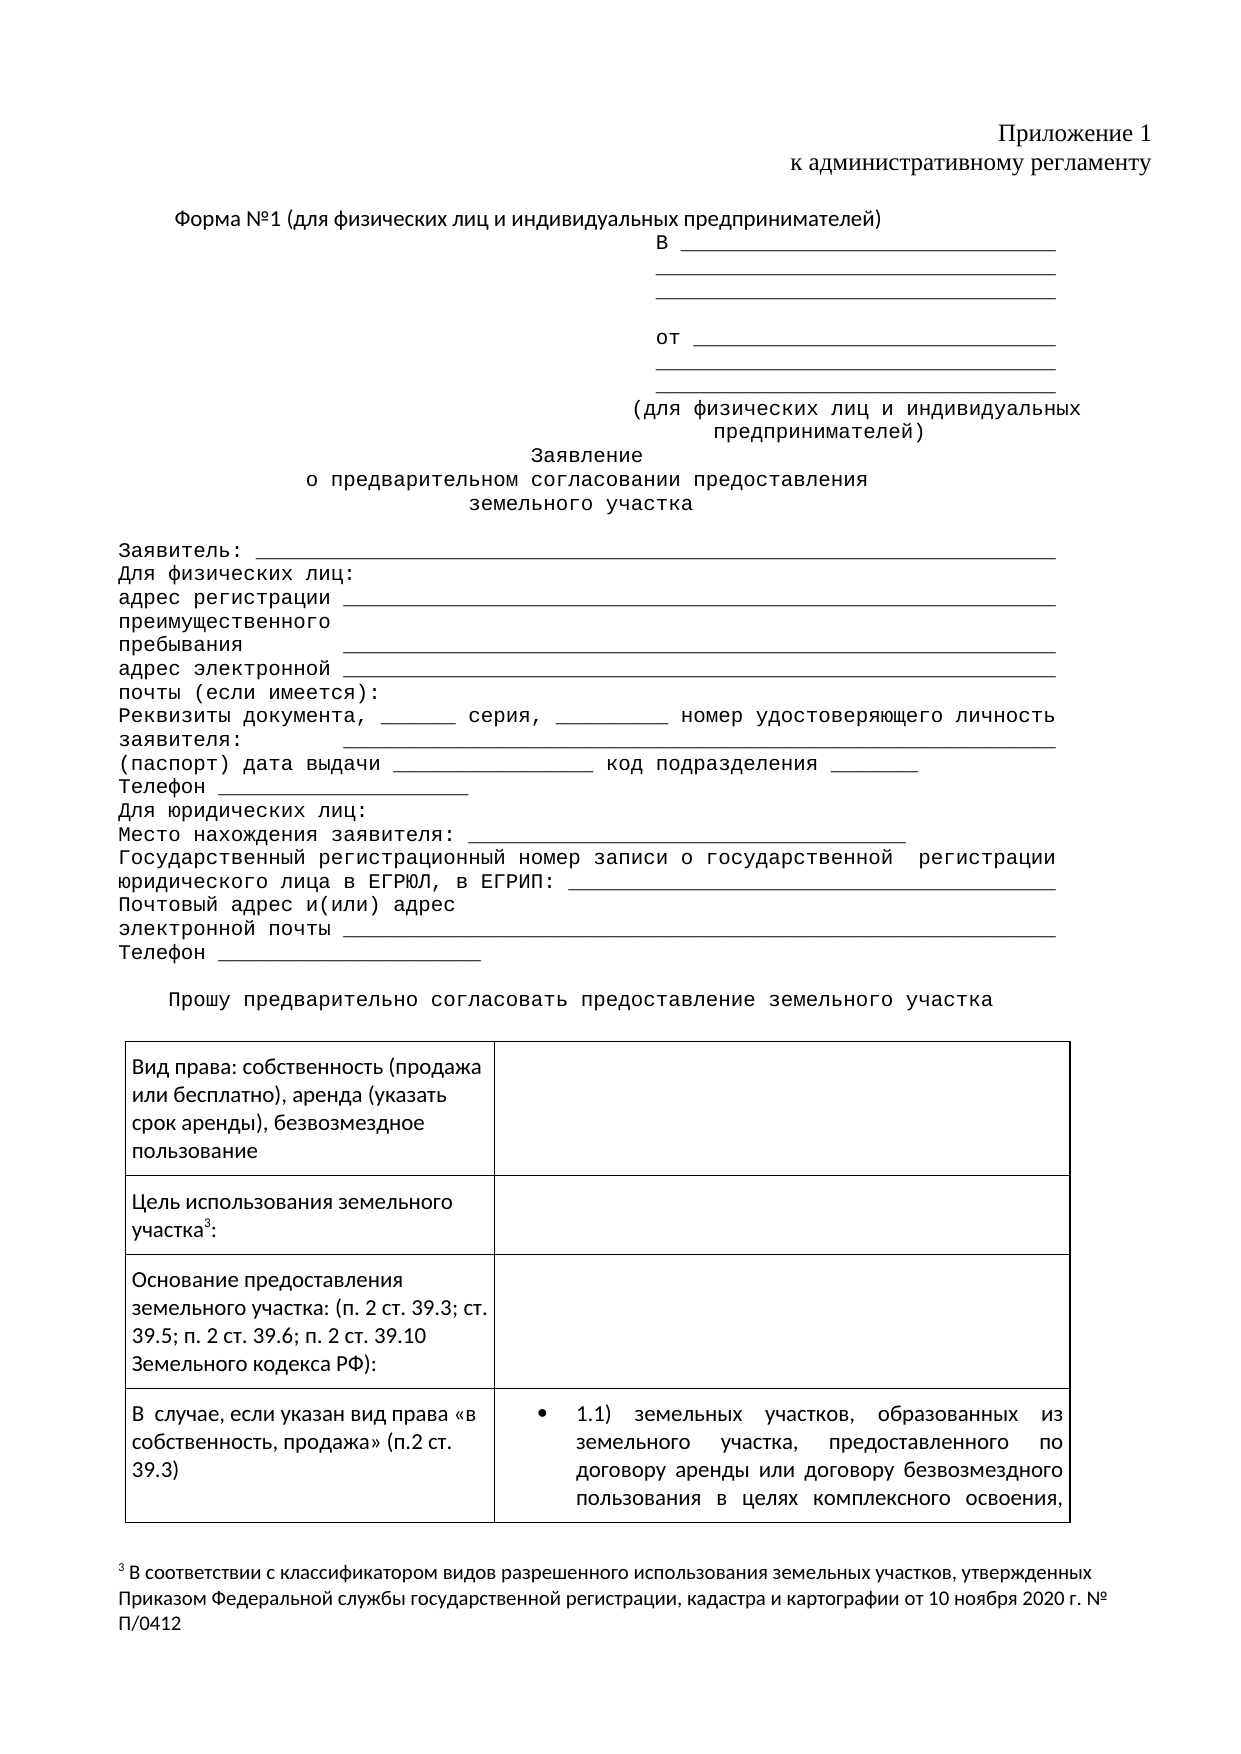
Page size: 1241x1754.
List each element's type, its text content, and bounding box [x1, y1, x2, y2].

text Прошу предварительно согласовать предоставление земельного участка [118, 989, 1152, 1013]
text Телефон _____________________ [118, 942, 1152, 965]
text (для физических лиц и индивидуальных предпринимателей) [487, 398, 1152, 445]
text Место нахождения заявителя: ___________________________________ [118, 823, 1152, 847]
text ________________________________ [118, 374, 1152, 398]
text В ______________________________ [118, 232, 1152, 256]
text Заявление [118, 445, 1152, 469]
text Форма №1 (для физических лиц и индивидуальных предпринимателей) [118, 204, 1152, 232]
text Реквизиты документа, ______ серия, _________ номер удостоверяющего личность [118, 705, 1152, 729]
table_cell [495, 1389, 1069, 1522]
text адрес регистрации _________________________________________________________ [118, 587, 1152, 611]
text к административному регламенту [118, 147, 1152, 176]
text почты (если имеется): [118, 682, 1152, 705]
text Заявитель: ________________________________________________________________ [118, 540, 1152, 563]
table_cell [495, 1255, 1069, 1388]
text Приложение 1 [118, 118, 1152, 147]
text заявителя: _________________________________________________________ [118, 729, 1152, 753]
table_header [495, 1042, 1069, 1175]
table_cell Основание предоставления земельного участка: (п. 2 ст. 39.3; ст. 39.5; п. 2 ст. 39.6; п. 2 ст. 39.10 Земельного кодекса РФ): [126, 1255, 494, 1388]
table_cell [126, 1389, 494, 1522]
text от _____________________________ [118, 327, 1152, 351]
text о предварительном согласовании предоставления [118, 469, 1152, 492]
text Государственный регистрационный номер записи о государственной регистрации [118, 847, 1152, 871]
text пребывания _________________________________________________________ [118, 634, 1152, 658]
table_cell [495, 1176, 1069, 1253]
text ________________________________ [118, 280, 1152, 303]
text Почтовый адрес и(или) адрес [118, 894, 1152, 918]
text Для юридических лиц: [118, 800, 1152, 823]
text (паспорт) дата выдачи ________________ код подразделения _______ [118, 753, 1152, 776]
text юридического лица в ЕГРЮЛ, в ЕГРИП: _______________________________________ [118, 871, 1152, 894]
text преимущественного [118, 611, 1152, 634]
text ________________________________ [118, 256, 1152, 280]
text ________________________________ [118, 351, 1152, 374]
text Телефон ____________________ [118, 776, 1152, 800]
table_cell Цель использования земельного участка: [126, 1176, 494, 1253]
table_header Вид права: собственность (продажа или бесплатно), аренда (указать срок аренды), безвозмездное пользование [126, 1042, 494, 1175]
text Для физических лиц: [118, 563, 1152, 587]
text адрес электронной _________________________________________________________ [118, 658, 1152, 682]
text электронной почты _________________________________________________________ [118, 918, 1152, 942]
text земельного участка [118, 492, 1152, 516]
